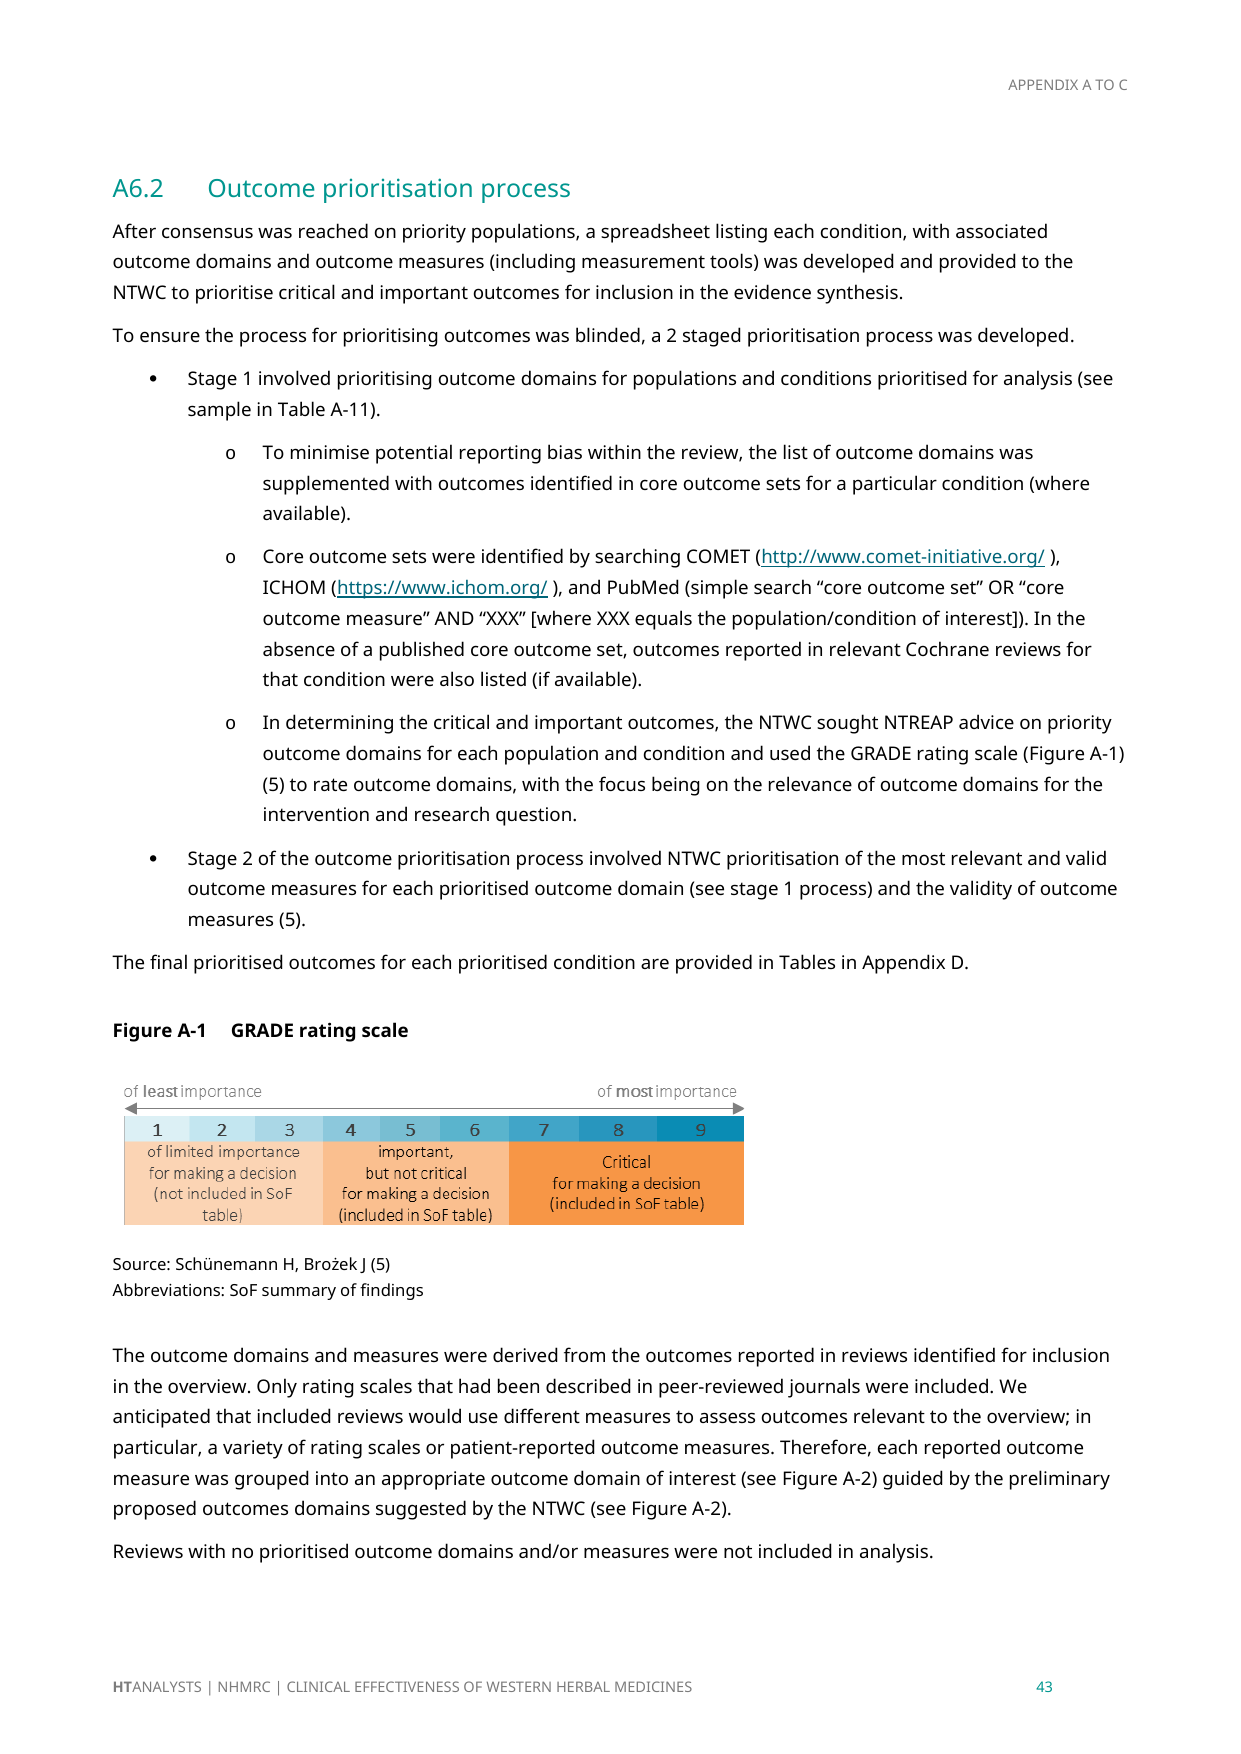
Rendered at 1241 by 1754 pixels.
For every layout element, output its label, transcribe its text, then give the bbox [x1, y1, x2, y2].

list In determining the critical and important outcomes, the NTWC sought NTREAP advice on priority outcome domains for each population and condition and used the GRADE rating scale (Figure A-1) (5) to rate outcome domains, with the focus being on the relevance of outcome domains for the intervention and research question. [225, 709, 1128, 827]
text The final prioritised outcomes for each prioritised condition are provided in Tables in Appendix D. [112, 949, 1128, 975]
list Stage 1 involved prioritising outcome domains for populations and conditions prioritised for analysis (see sample in Table A-11). [150, 365, 1128, 422]
text Source: Schünemann H, Brożek J (5) [112, 1253, 1128, 1276]
list Stage 2 of the outcome prioritisation process involved NTWC prioritisation of the most relevant and valid outcome measures for each prioritised outcome domain (see stage 1 process) and the validity of outcome measures (5). [150, 845, 1128, 932]
picture [112, 1060, 756, 1236]
text Reviews with no prioritised outcome domains and/or measures were not included in analysis. [112, 1539, 1128, 1564]
list To minimise potential reporting bias within the review, the list of outcome domains was supplemented with outcomes identified in core outcome sets for a particular condition (where available). [225, 439, 1128, 526]
text The outcome domains and measures were derived from the outcomes reported in reviews identified for inclusion in the overview. Only rating scales that had been described in peer‐reviewed journals were included. We anticipated that included reviews would use different measures to assess outcomes relevant to the overview; in particular, a variety of rating scales or patient-reported outcome measures. Therefore, each reported outcome measure was grouped into an appropriate outcome domain of interest (see Figure A-2) guided by the preliminary proposed outcomes domains suggested by the NTWC (see Figure A-2). [112, 1343, 1128, 1521]
list Core outcome sets were identified by searching COMET (http://www.comet-initiative.org/ ), ICHOM (https://www.ichom.org/ ), and PubMed (simple search “core outcome set” OR “core outcome measure” AND “XXX” [where XXX equals the population/condition of interest]). In the absence of a published core outcome set, outcomes reported in relevant Cochrane reviews for that condition were also listed (if available). [225, 544, 1128, 692]
subtitle Outcome prioritisation process [112, 171, 1128, 205]
text To ensure the process for prioritising outcomes was blinded, a 2 staged prioritisation process was developed. [112, 322, 1128, 348]
text Figure A-1 GRADE rating scale [112, 1017, 1128, 1043]
text After consensus was reached on priority populations, a spreadsheet listing each condition, with associated outcome domains and outcome measures (including measurement tools) was developed and provided to the NTWC to prioritise critical and important outcomes for inclusion in the evidence synthesis. [112, 218, 1128, 305]
text Abbreviations: SoF summary of findings [112, 1279, 1128, 1302]
